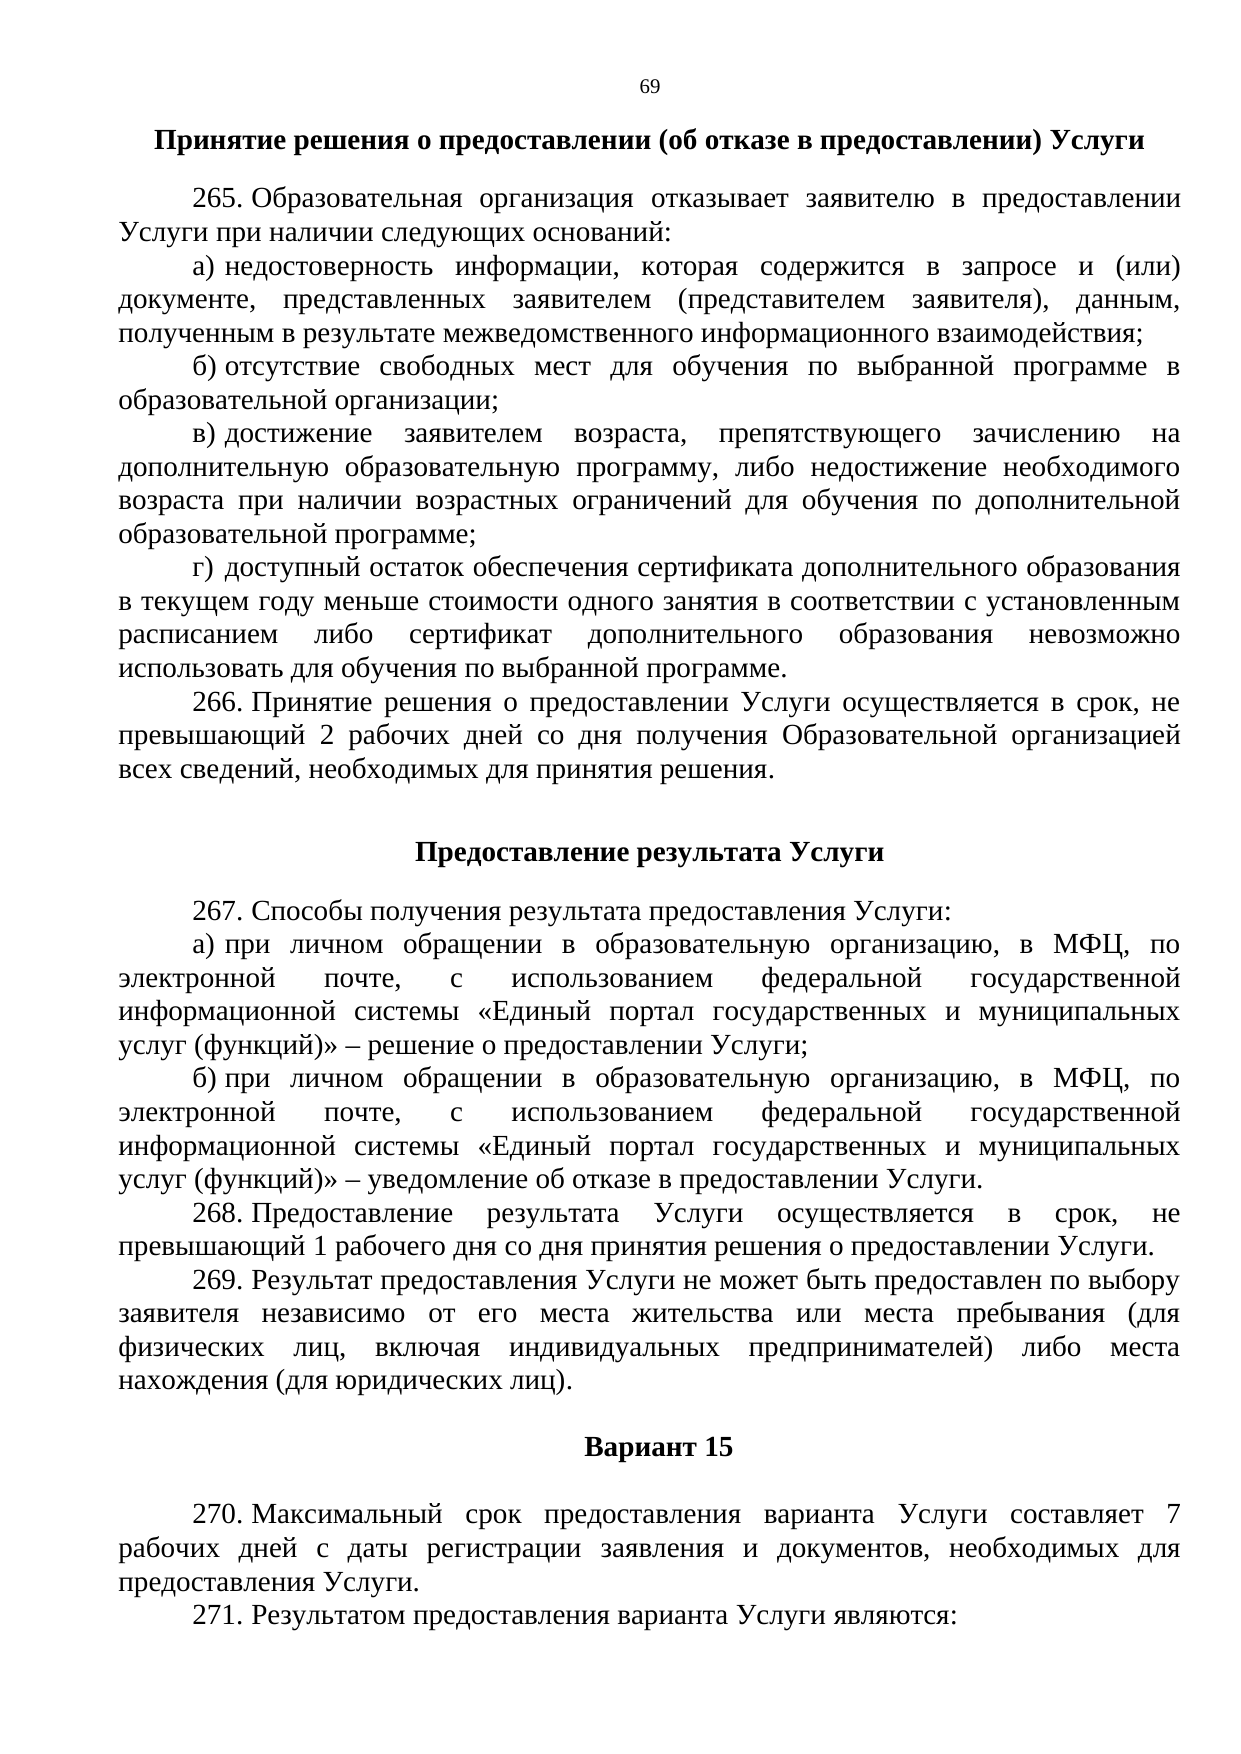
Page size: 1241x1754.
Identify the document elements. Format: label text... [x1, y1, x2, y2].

list Результатом предоставления варианта Услуги являются: [118, 1597, 1181, 1631]
list Принятие решения о предоставлении Услуги осуществляется в срок, не превышающий 2 рабочих дней со дня получения Образовательной организацией всех сведений, необходимых для принятия решения. [118, 684, 1181, 784]
text Предоставление результата Услуги [118, 834, 1181, 868]
list недостоверность информации, которая содержится в запросе и (или) документе, представленных заявителем (представителем заявителя), данным, полученным в результате межведомственного информационного взаимодействия; [118, 248, 1181, 348]
list Максимальный срок предоставления варианта Услуги составляет 7 рабочих дней с даты регистрации заявления и документов, необходимых для предоставления Услуги. [118, 1497, 1181, 1597]
list при личном обращении в образовательную организацию, в МФЦ, по электронной почте, с использованием федеральной государственной информационной системы «Единый портал государственных и муниципальных услуг (функций)» – уведомление об отказе в предоставлении Услуги. [118, 1061, 1181, 1195]
list при личном обращении в образовательную организацию, в МФЦ, по электронной почте, с использованием федеральной государственной информационной системы «Единый портал государственных и муниципальных услуг (функций)» – решение о предоставлении Услуги; [118, 926, 1181, 1061]
list Способы получения результата предоставления Услуги: [118, 893, 1181, 926]
list отсутствие свободных мест для обучения по выбранной программе в образовательной организации; [118, 348, 1181, 415]
list Результат предоставления Услуги не может быть предоставлен по выбору заявителя независимо от его места жительства или места пребывания (для физических лиц, включая индивидуальных предпринимателей) либо места нахождения (для юридических лиц). [118, 1262, 1181, 1396]
text Принятие решения о предоставлении (об отказе в предоставлении) Услуги [118, 122, 1181, 156]
list достижение заявителем возраста, препятствующего зачислению на дополнительную образовательную программу, либо недостижение необходимого возраста при наличии возрастных ограничений для обучения по дополнительной образовательной программе; [118, 415, 1181, 549]
list Образовательная организация отказывает заявителю в предоставлении Услуги при наличии следующих оснований: [118, 181, 1181, 248]
list доступный остаток обеспечения сертификата дополнительного образования в текущем году меньше стоимости одного занятия в соответствии с установленным расписанием либо сертификат дополнительного образования невозможно использовать для обучения по выбранной программе. [118, 549, 1181, 684]
list Предоставление результата Услуги осуществляется в срок, не превышающий 1 рабочего дня со дня принятия решения о предоставлении Услуги. [118, 1195, 1181, 1262]
